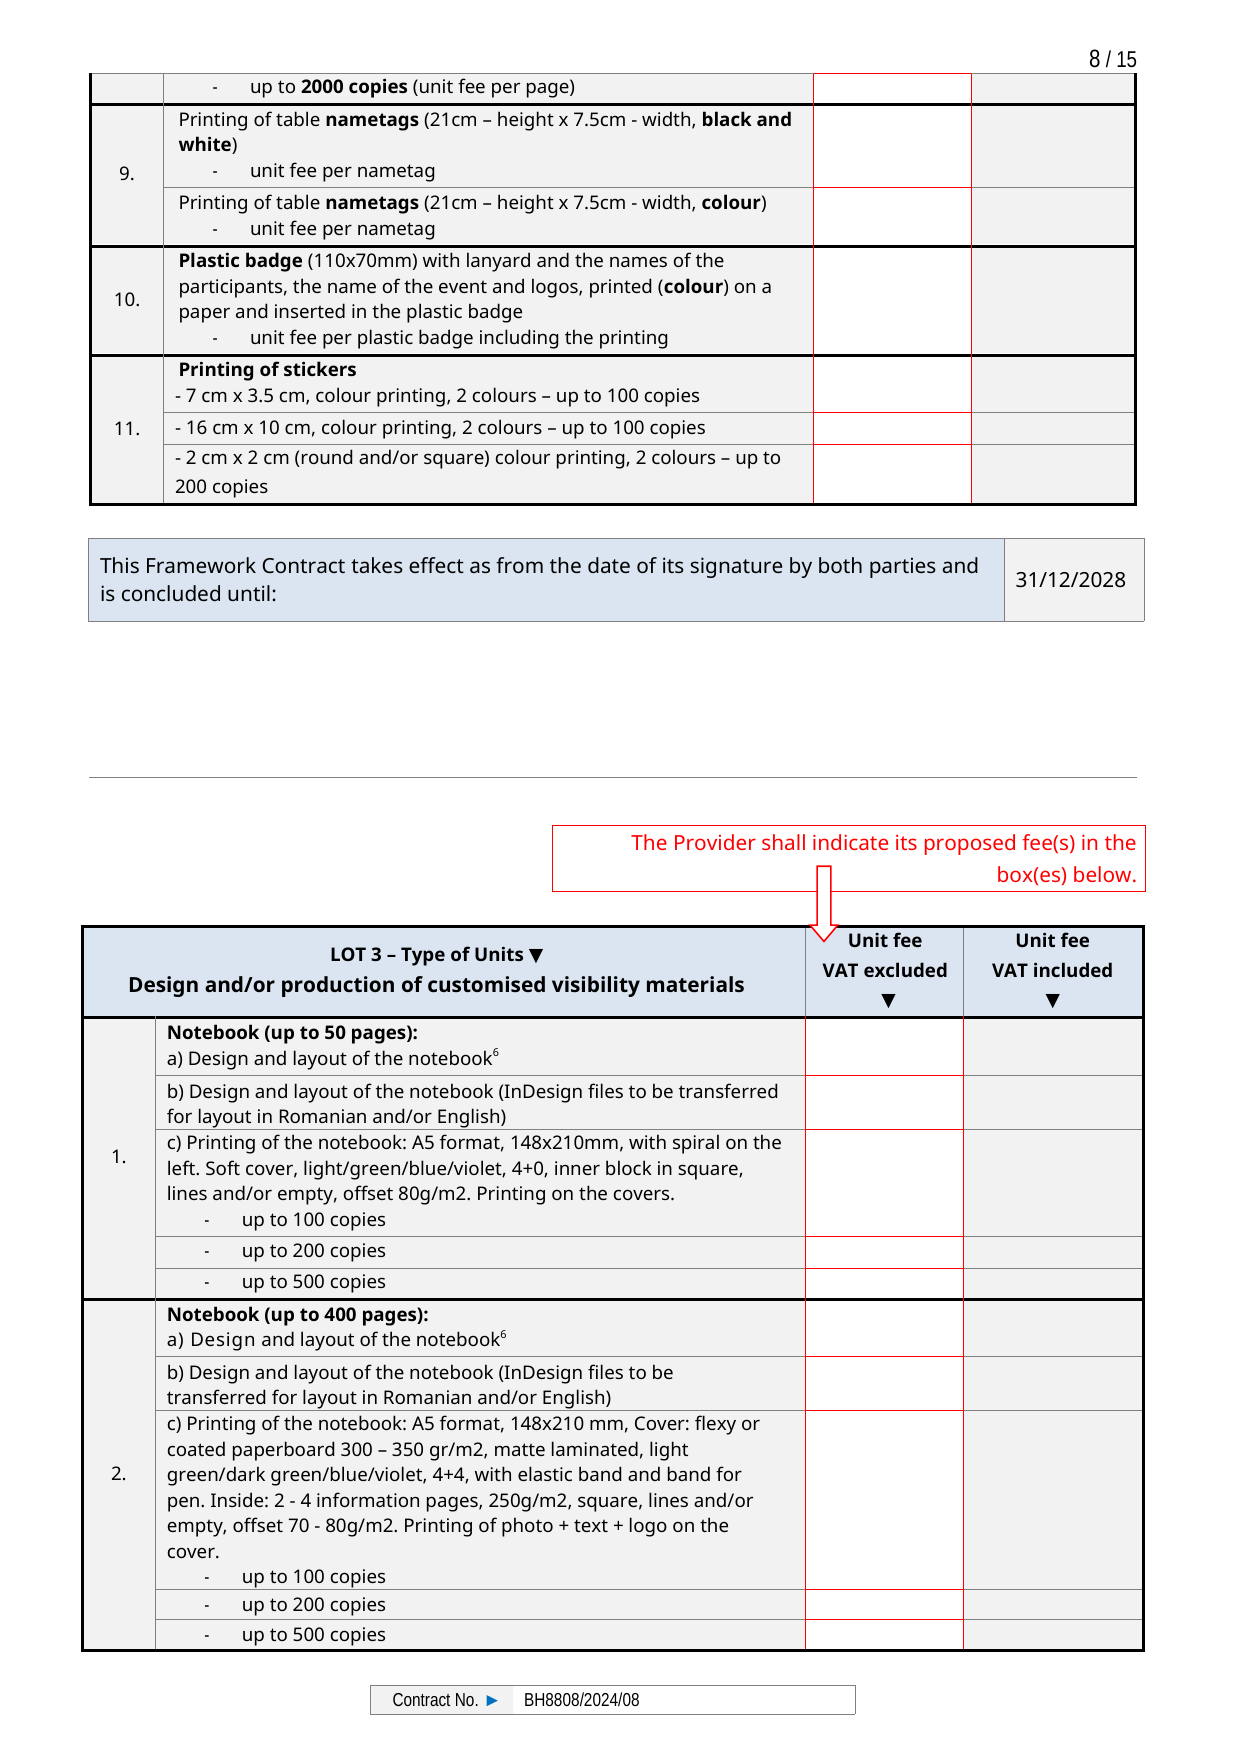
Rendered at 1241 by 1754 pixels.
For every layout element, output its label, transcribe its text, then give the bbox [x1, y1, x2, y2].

table_cell - 16 cm x 10 cm, colour printing, 2 colours – up to 100 copies [164, 413, 813, 444]
table_cell [972, 188, 1134, 244]
table_cell up to 200 copies [156, 1590, 805, 1619]
table_cell [806, 1620, 963, 1649]
table_cell [964, 1269, 1142, 1298]
table_cell [806, 1357, 963, 1410]
table_cell 2. [84, 1301, 155, 1649]
text The Provider shall indicate its proposed fee(s) in the box(es) below. [553, 826, 1145, 891]
table_cell 10. [92, 248, 163, 353]
table_cell [964, 1411, 1142, 1589]
table_cell [806, 1301, 963, 1356]
table_cell [814, 74, 971, 103]
table_cell Plastic badge (110x70mm) with lanyard and the names of the participants, the name of the event and logos, printed (colour) on a paper and inserted in the plastic badge unit fee per plastic badge including the printing [164, 248, 813, 353]
table_cell Printing of table nametags (21cm – height x 7.5cm - width, black and white) unit fee per nametag [164, 106, 813, 186]
table_cell 9. [92, 106, 163, 244]
table_cell [806, 1130, 963, 1236]
table_header [1005, 539, 1144, 621]
table_header Unit fee VAT excluded ▼ [806, 928, 963, 1016]
table_cell [814, 357, 971, 412]
table_cell [814, 248, 971, 353]
table_cell [806, 1019, 963, 1075]
table_cell [964, 1590, 1142, 1619]
table_cell Printing of stickers - 7 cm x 3.5 cm, colour printing, 2 colours – up to 100 copies [164, 357, 813, 412]
table_cell b) Design and layout of the notebook (InDesign files to be transferred for layout in Romanian and/or English) [156, 1357, 805, 1410]
table_cell up to 2000 copies (unit fee per page) [164, 74, 813, 103]
table_cell Printing of table nametags (21cm – height x 7.5cm - width, colour) unit fee per nametag [164, 188, 813, 244]
table_cell [964, 1301, 1142, 1356]
table_cell [972, 445, 1134, 503]
table_cell [814, 188, 971, 244]
table_cell [972, 106, 1134, 186]
table_cell [964, 1130, 1142, 1236]
table_cell [972, 357, 1134, 412]
table_header Unit fee VAT included ▼ [964, 928, 1142, 1016]
table_cell - 2 cm x 2 cm (round and/or square) colour printing, 2 colours – up to 200 copies [164, 445, 813, 503]
table_cell [806, 1269, 963, 1298]
table_cell up to 500 copies [156, 1620, 805, 1649]
table_cell [964, 1237, 1142, 1268]
table_cell [806, 1237, 963, 1268]
table_cell [814, 106, 971, 186]
table_cell up to 500 copies [156, 1269, 805, 1298]
table_cell [972, 74, 1134, 103]
table_cell [964, 1076, 1142, 1129]
table_cell 1. [84, 1019, 155, 1298]
table_header LOT 3 – Type of Units ▼ Design and/or production of customised visibility materials [84, 928, 805, 1016]
table_cell b) Design and layout of the notebook (InDesign files to be transferred for layout in Romanian and/or English) [156, 1076, 805, 1129]
table_cell c) Printing of the notebook: A5 format, 148x210 mm, Cover: flexy or coated paperboard 300 – 350 gr/m2, matte laminated, light green/dark green/blue/violet, 4+4, with elastic band and band for pen. Inside: 2 - 4 information pages, 250g/m2, square, lines and/or empty, offset 70 - 80g/m2. Printing of photo + text + logo on the cover. up to 100 copies [156, 1411, 805, 1589]
table_cell [972, 413, 1134, 444]
table_cell [814, 413, 971, 444]
table_cell 11. [92, 357, 163, 503]
table_cell [806, 1076, 963, 1129]
table_cell Notebook (up to 50 pages): a) Design and layout of the notebook6 [156, 1019, 805, 1075]
table_cell [814, 445, 971, 503]
table_cell [972, 248, 1134, 353]
table_header This Framework Contract takes effect as from the date of its signature by both parties and is concluded until: [89, 539, 1004, 621]
table_cell [806, 1411, 963, 1589]
table_cell [964, 1620, 1142, 1649]
table_cell up to 200 copies [156, 1237, 805, 1268]
table_cell [806, 1590, 963, 1619]
table_cell Notebook (up to 400 pages): a) Design and layout of the notebook6 [156, 1301, 805, 1356]
table_cell [964, 1357, 1142, 1410]
table_cell c) Printing of the notebook: A5 format, 148x210mm, with spiral on the left. Soft cover, light/green/blue/violet, 4+0, inner block in square, lines and/or empty, offset 80g/m2. Printing on the covers. up to 100 copies [156, 1130, 805, 1236]
table_cell [964, 1019, 1142, 1075]
